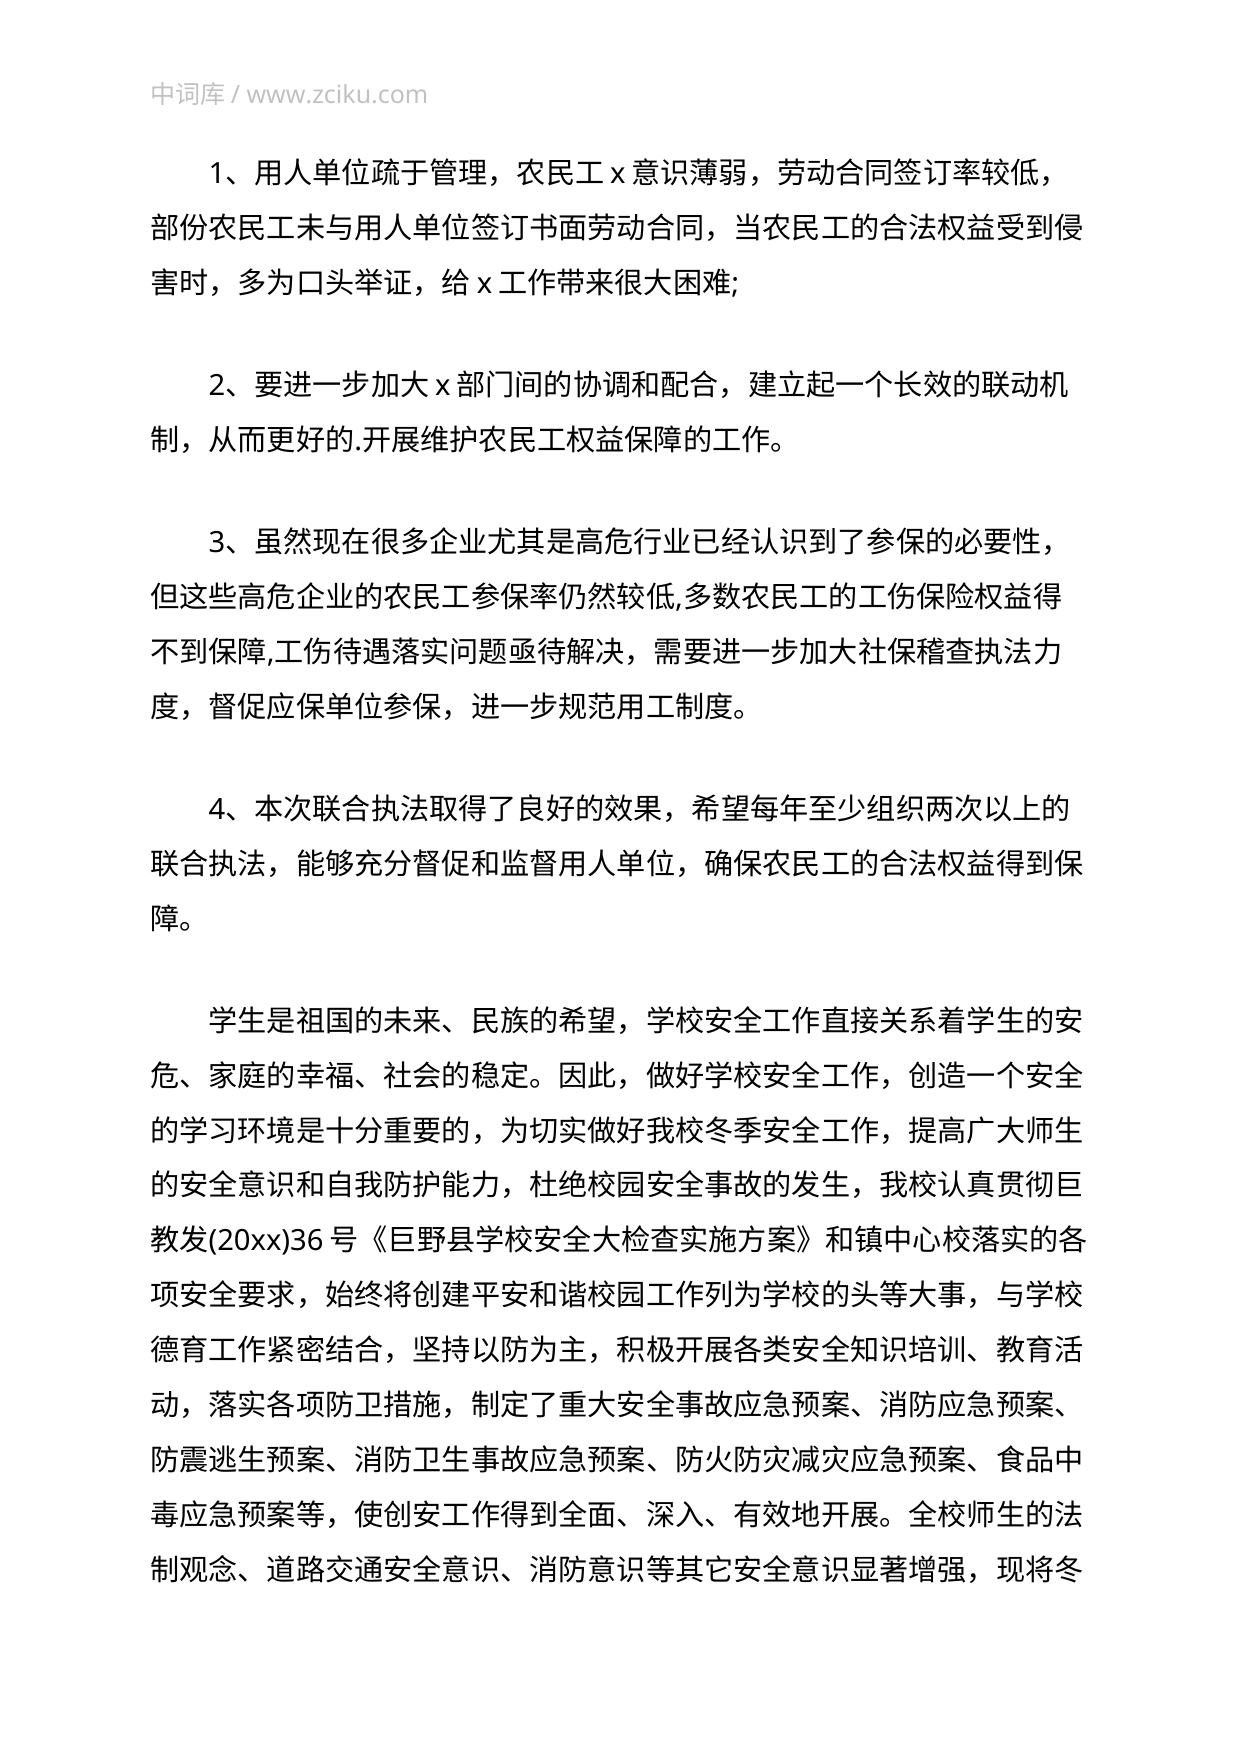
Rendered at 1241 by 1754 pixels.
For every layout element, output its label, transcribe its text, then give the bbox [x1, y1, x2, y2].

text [150, 997, 1090, 1589]
text 3、虽然现在很多企业尤其是高危行业已经认识到了参保的必要性，但这些高危企业的农民工参保率仍然较低,多数农民工的工伤保险权益得不到保障,工伤待遇落实问题亟待解决，需要进一步加大社保稽查执法力度，督促应保单位参保，进一步规范用工制度。 [150, 519, 1090, 726]
text 1、用人单位疏于管理，农民工x意识薄弱，劳动合同签订率较低，部份农民工未与用人单位签订书面劳动合同，当农民工的合法权益受到侵害时，多为口头举证，给x工作带来很大困难; [150, 150, 1090, 302]
text 2、要进一步加大x部门间的协调和配合，建立起一个长效的联动机制，从而更好的.开展维护农民工权益保障的工作。 [150, 362, 1090, 459]
text 4、本次联合执法取得了良好的效果，希望每年至少组织两次以上的联合执法，能够充分督促和监督用人单位，确保农民工的合法权益得到保障。 [150, 786, 1090, 938]
